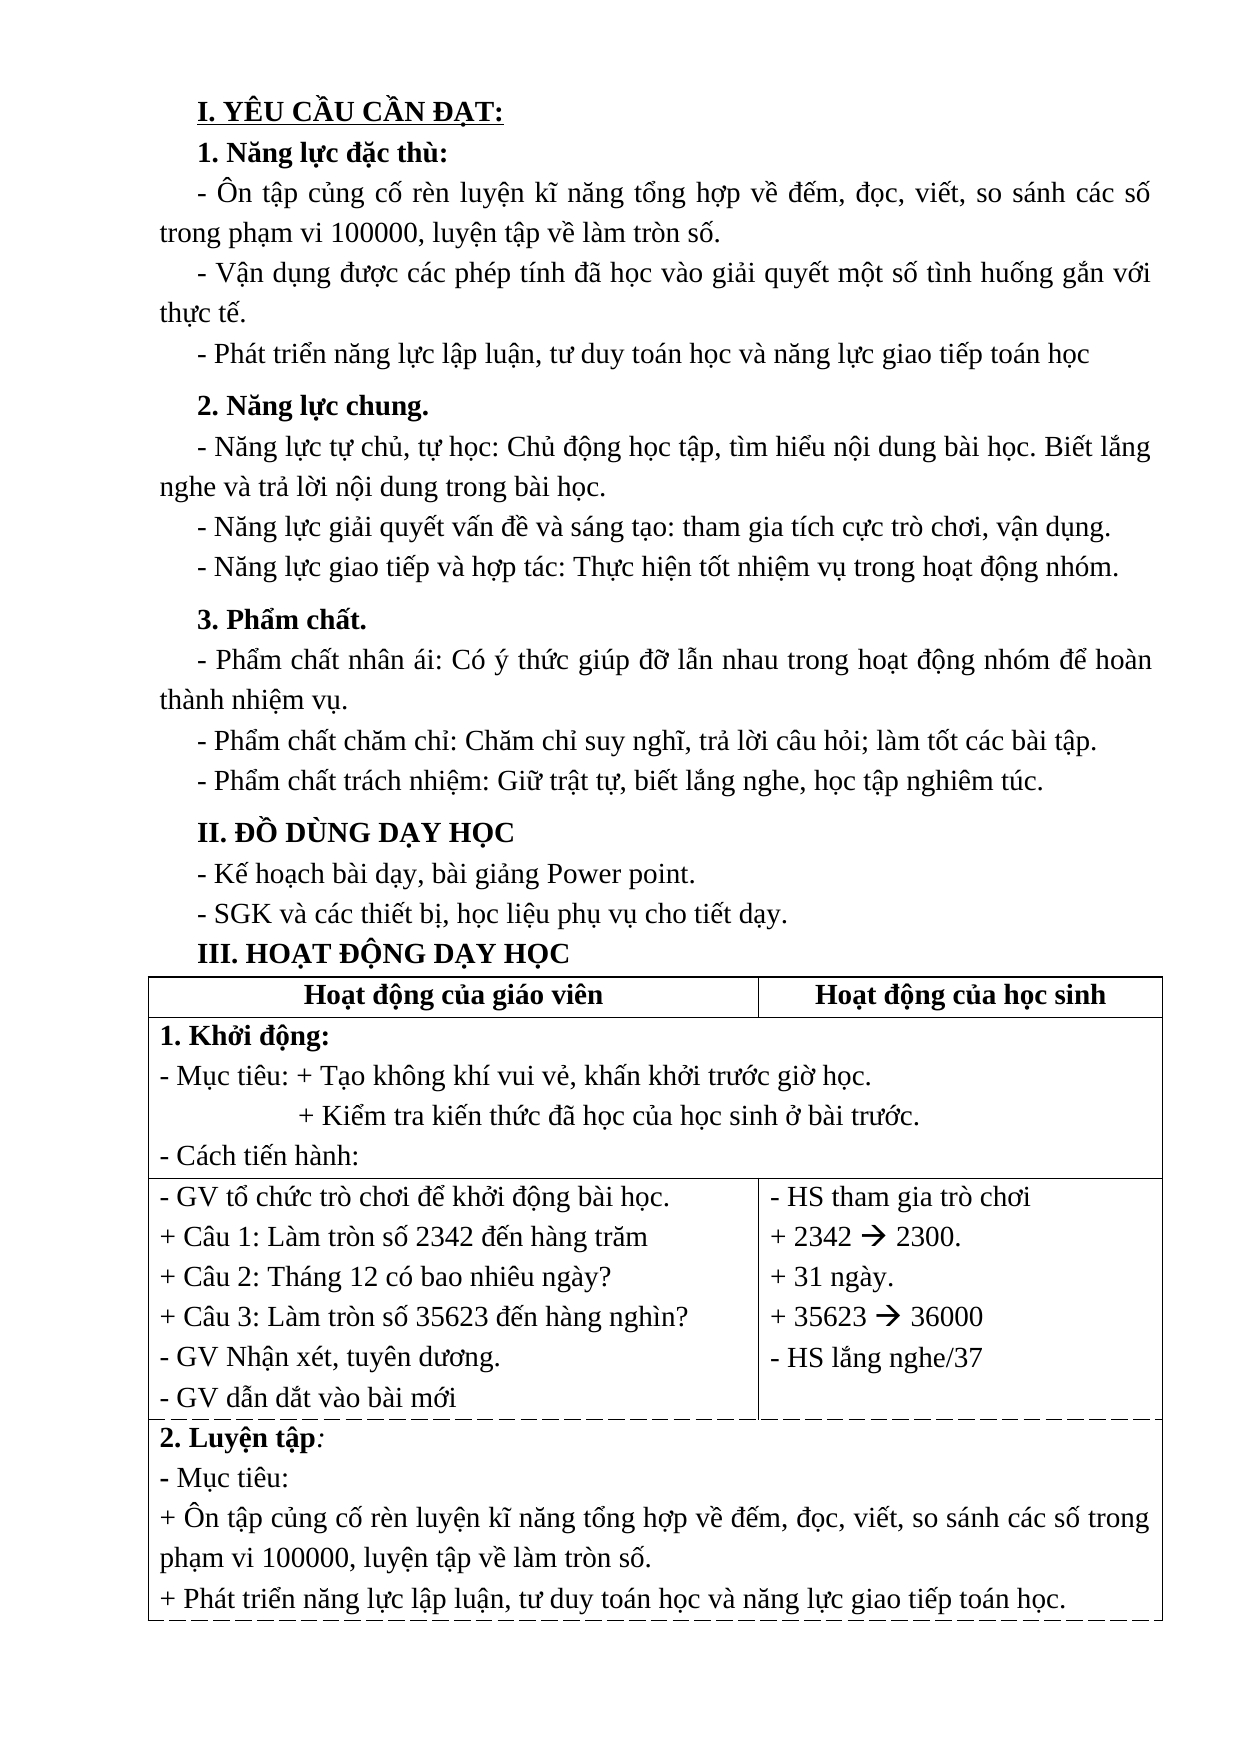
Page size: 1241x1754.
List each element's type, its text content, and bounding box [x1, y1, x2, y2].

text - Kế hoạch bài dạy, bài giảng Power point. [159, 856, 1153, 889]
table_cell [149, 1419, 1162, 1620]
text 3. Phẩm chất. [159, 602, 1153, 636]
table_header Hoạt động của giáo viên [149, 978, 758, 1017]
table_header Hoạt động của học sinh [759, 978, 1162, 1017]
text 2. Năng lực chung. [159, 388, 1153, 422]
text - Vận dụng được các phép tính đã học vào giải quyết một số tình huống gắn với thực tế. [159, 255, 1153, 329]
text - SGK và các thiết bị, học liệu phụ vụ cho tiết dạy. [159, 896, 1153, 929]
text II. ĐỒ DÙNG DẠY HỌC [159, 816, 1153, 849]
text - Ôn tập củng cố rèn luyện kĩ năng tổng hợp về đếm, đọc, viết, so sánh các số trong phạm vi 100000, luyện tập về làm tròn số. [159, 175, 1153, 249]
text - Phẩm chất chăm chỉ: Chăm chỉ suy nghĩ, trả lời câu hỏi; làm tốt các bài tập. [159, 723, 1153, 756]
text 1. Năng lực đặc thù: [159, 135, 1153, 168]
text - Phát triển năng lực lập luận, tư duy toán học và năng lực giao tiếp toán học [159, 336, 1153, 369]
table_cell - GV tổ chức trò chơi để khởi động bài học. + Câu 1: Làm tròn số 2342 đến hàng trăm + Câu 2: Tháng 12 có bao nhiêu ngày? + Câu 3: Làm tròn số 35623 đến hàng nghìn? - GV Nhận xét, tuyên dương. - GV dẫn dắt vào bài mới [149, 1179, 758, 1419]
table_cell - HS tham gia trò chơi + 2342 2300. + 31 ngày. + 35623 36000 - HS lắng nghe/37 [759, 1179, 1162, 1419]
text - Phẩm chất trách nhiệm: Giữ trật tự, biết lắng nghe, học tập nghiêm túc. [159, 763, 1153, 796]
text - Năng lực tự chủ, tự học: Chủ động học tập, tìm hiểu nội dung bài học. Biết lắng nghe và trả lời nội dung trong bài học. [159, 429, 1153, 502]
text - Phẩm chất nhân ái: Có ý thức giúp đỡ lẫn nhau trong hoạt động nhóm để hoàn thành nhiệm vụ. [159, 642, 1153, 716]
text - Năng lực giải quyết vấn đề và sáng tạo: tham gia tích cực trò chơi, vận dụng. [159, 509, 1153, 543]
text - Năng lực giao tiếp và hợp tác: Thực hiện tốt nhiệm vụ trong hoạt động nhóm. [159, 549, 1153, 583]
table_cell 1. Khởi động: - Mục tiêu: + Tạo không khí vui vẻ, khấn khởi trước giờ học. + Kiểm tra kiến thức đã học của học sinh ở bài trước. - Cách tiến hành: [149, 1018, 1162, 1178]
text III. HOẠT ĐỘNG DẠY HỌC [159, 936, 1153, 970]
text I. YÊU CẦU CẦN ĐẠT: [159, 94, 1153, 128]
